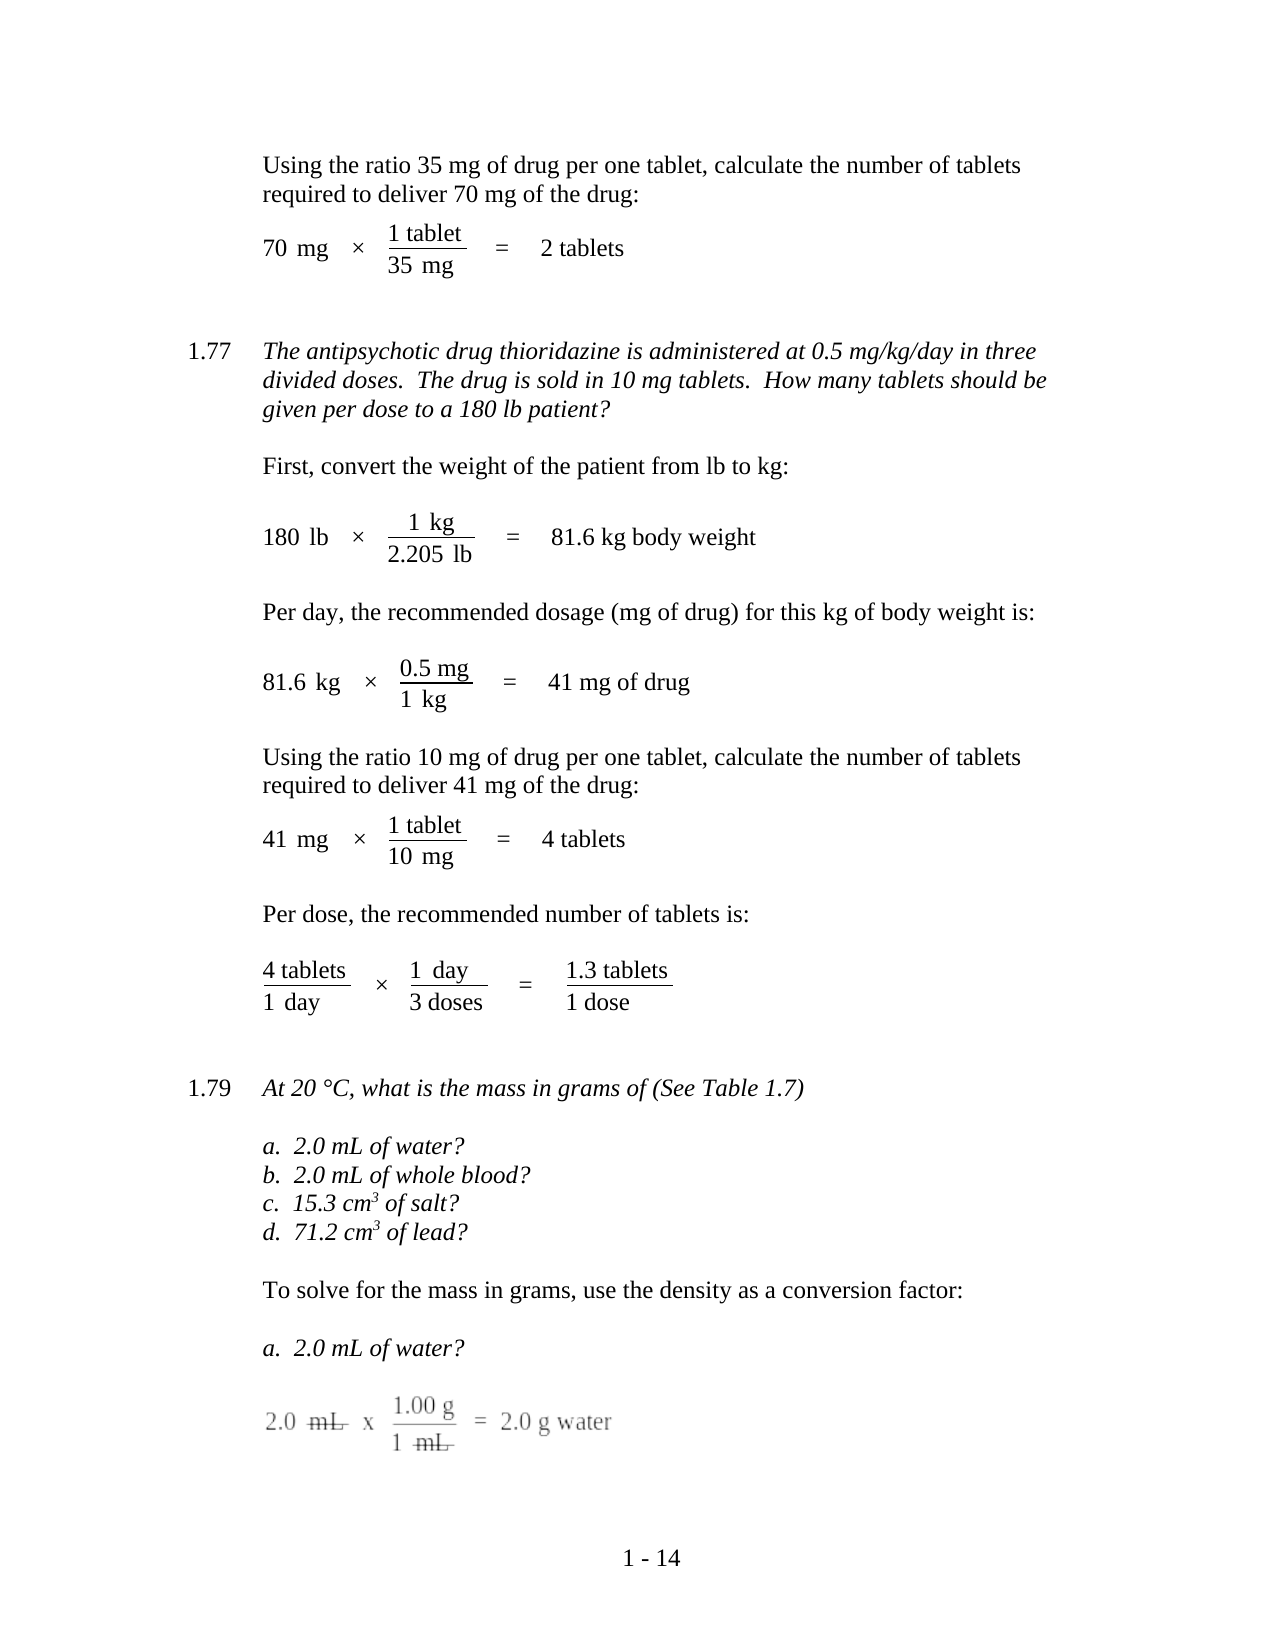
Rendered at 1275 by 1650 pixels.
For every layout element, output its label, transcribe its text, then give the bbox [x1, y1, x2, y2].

text c. 15.3 cm3 of salt? [187, 1188, 1087, 1217]
text To solve for the mass in grams, use the density as a conversion factor: [187, 1275, 1087, 1303]
text a. 2.0 mL of water? [187, 1333, 1087, 1362]
text 1.79 At 20 °C, what is the mass in grams of (See Table 1.7) [187, 1073, 1087, 1102]
text a. 2.0 mL of water? [187, 1131, 1087, 1160]
text 1.77 The antipsychotic drug thioridazine is administered at 0.5 mg/kg/day in three divided doses. The drug is sold in 10 mg tablets. How many tablets should be given per dose to a 180 lb patient? [187, 336, 1087, 423]
text First, convert the weight of the patient from lb to kg: [262, 451, 1087, 480]
text Using the ratio 10 mg of drug per one tablet, calculate the number of tablets required to deliver 41 mg of the drug: [262, 742, 1087, 799]
text Using the ratio 35 mg of drug per one tablet, calculate the number of tablets required to deliver 70 mg of the drug: [262, 150, 1087, 207]
text b. 2.0 mL of whole blood? [187, 1160, 1087, 1188]
text Per dose, the recommended number of tablets is: [262, 899, 1087, 928]
text d. 71.2 cm3 of lead? [187, 1217, 1087, 1246]
text Per day, the recommended dosage (mg of drug) for this kg of body weight is: [262, 597, 1087, 625]
